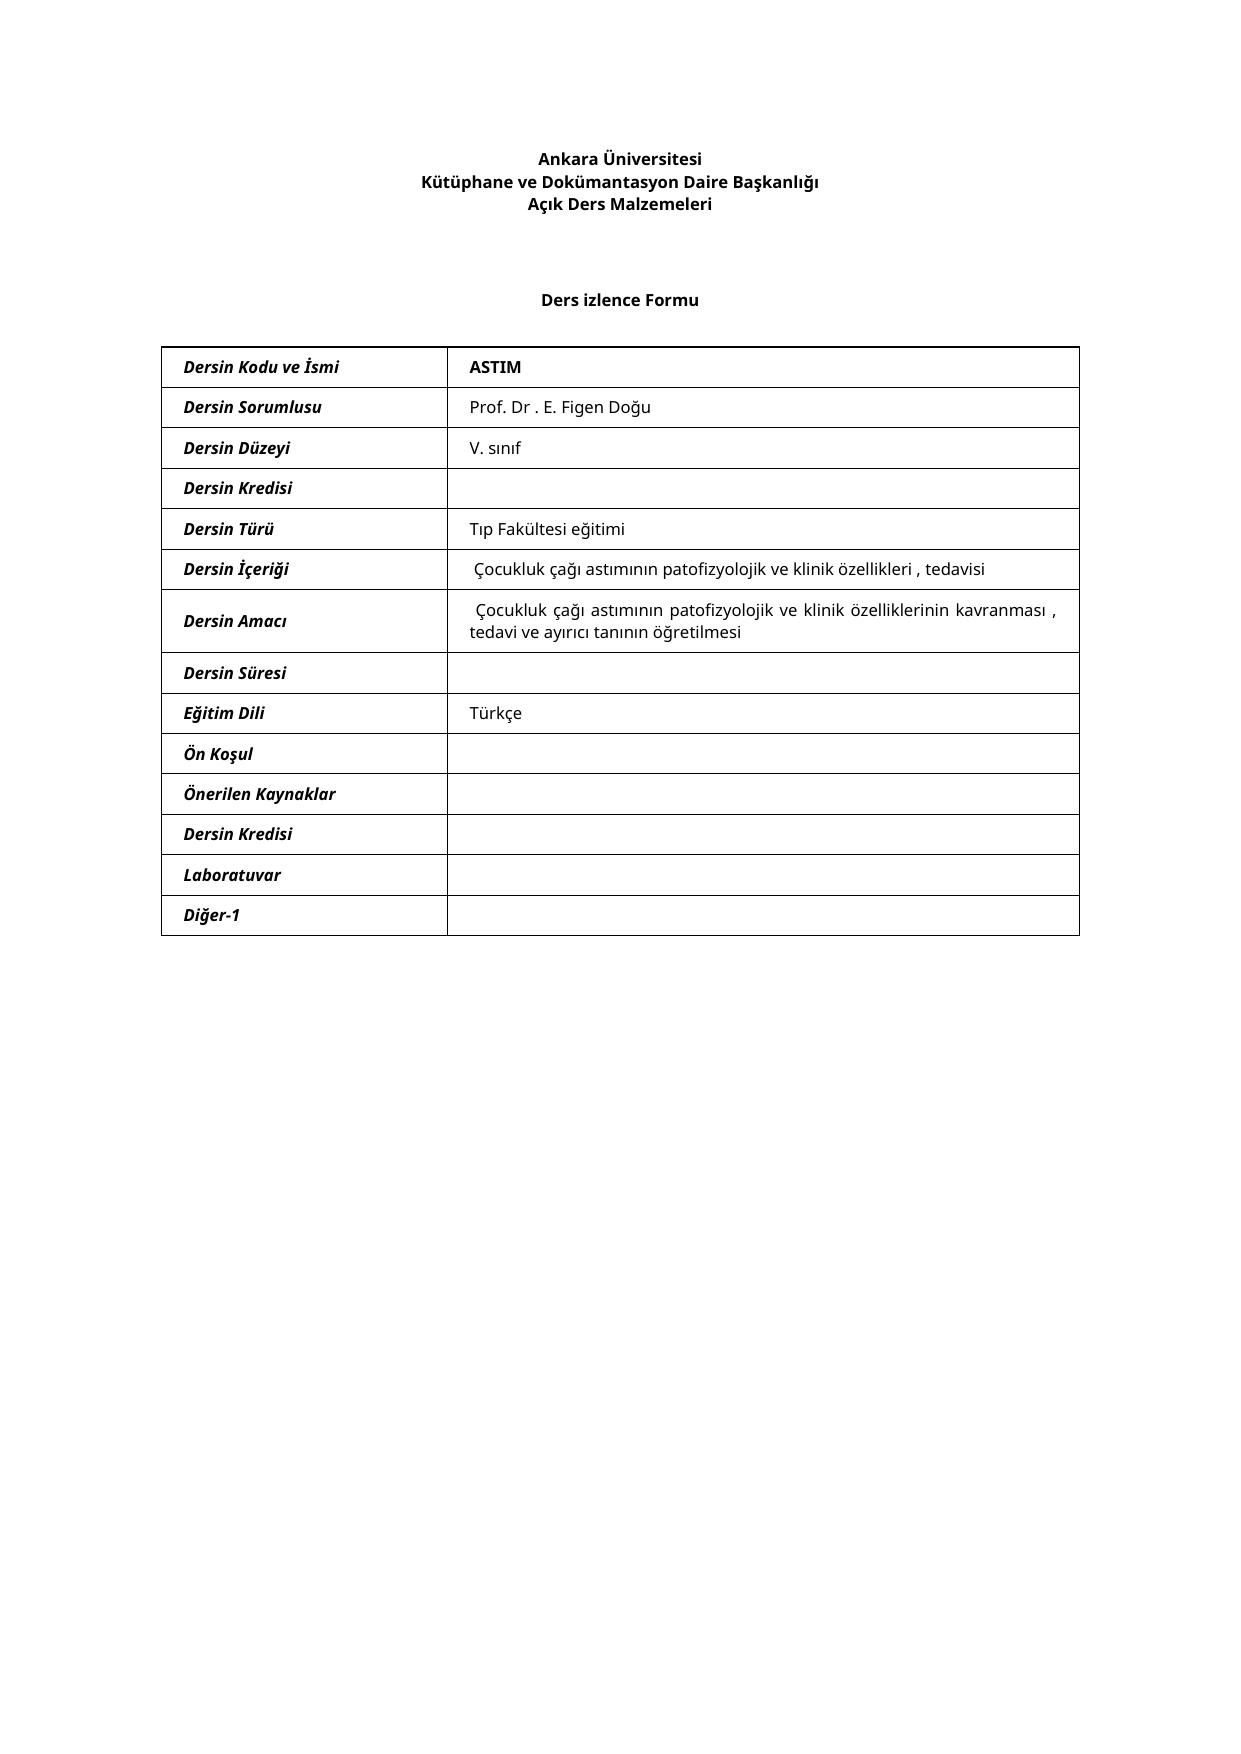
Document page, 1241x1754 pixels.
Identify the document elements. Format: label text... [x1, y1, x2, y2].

table_cell Dersin Kredisi [162, 469, 447, 508]
table_cell [448, 855, 1079, 894]
table_cell [448, 896, 1079, 935]
table_cell Ön Koşul [162, 734, 447, 773]
table_header Dersin Kodu ve İsmi [162, 348, 447, 387]
table_cell Dersin Düzeyi [162, 428, 447, 468]
table_cell [448, 653, 1079, 692]
table_cell Prof. Dr . E. Figen Doğu [448, 388, 1079, 427]
table_cell Eğitim Dili [162, 694, 447, 733]
table_cell Dersin Türü [162, 509, 447, 548]
table_cell [448, 469, 1079, 508]
text Açık Ders Malzemeleri [148, 193, 1093, 216]
table_cell V. sınıf [448, 428, 1079, 468]
table_cell Türkçe [448, 694, 1079, 733]
table_cell Önerilen Kaynaklar [162, 774, 447, 814]
table_cell Çocukluk çağı astımının patofizyolojik ve klinik özellikleri , tedavisi [448, 550, 1079, 589]
table_cell [448, 734, 1079, 773]
table_cell Diğer-1 [162, 896, 447, 935]
table_cell Laboratuvar [162, 855, 447, 894]
table_cell Tıp Fakültesi eğitimi [448, 509, 1079, 548]
table_cell [448, 815, 1079, 854]
table_cell Dersin Süresi [162, 653, 447, 692]
table_cell Çocukluk çağı astımının patofizyolojik ve klinik özelliklerinin kavranması , tedavi ve ayırıcı tanının öğretilmesi [448, 590, 1079, 652]
text Ankara Üniversitesi Kütüphane ve Dokümantasyon Daire Başkanlığı [148, 148, 1093, 193]
table_header ASTIM [448, 348, 1079, 387]
table_cell Dersin İçeriği [162, 550, 447, 589]
table_cell Dersin Amacı [162, 590, 447, 652]
text Ders izlence Formu [148, 288, 1093, 311]
table_cell Dersin Sorumlusu [162, 388, 447, 427]
table_cell [448, 774, 1079, 814]
table_cell Dersin Kredisi [162, 815, 447, 854]
